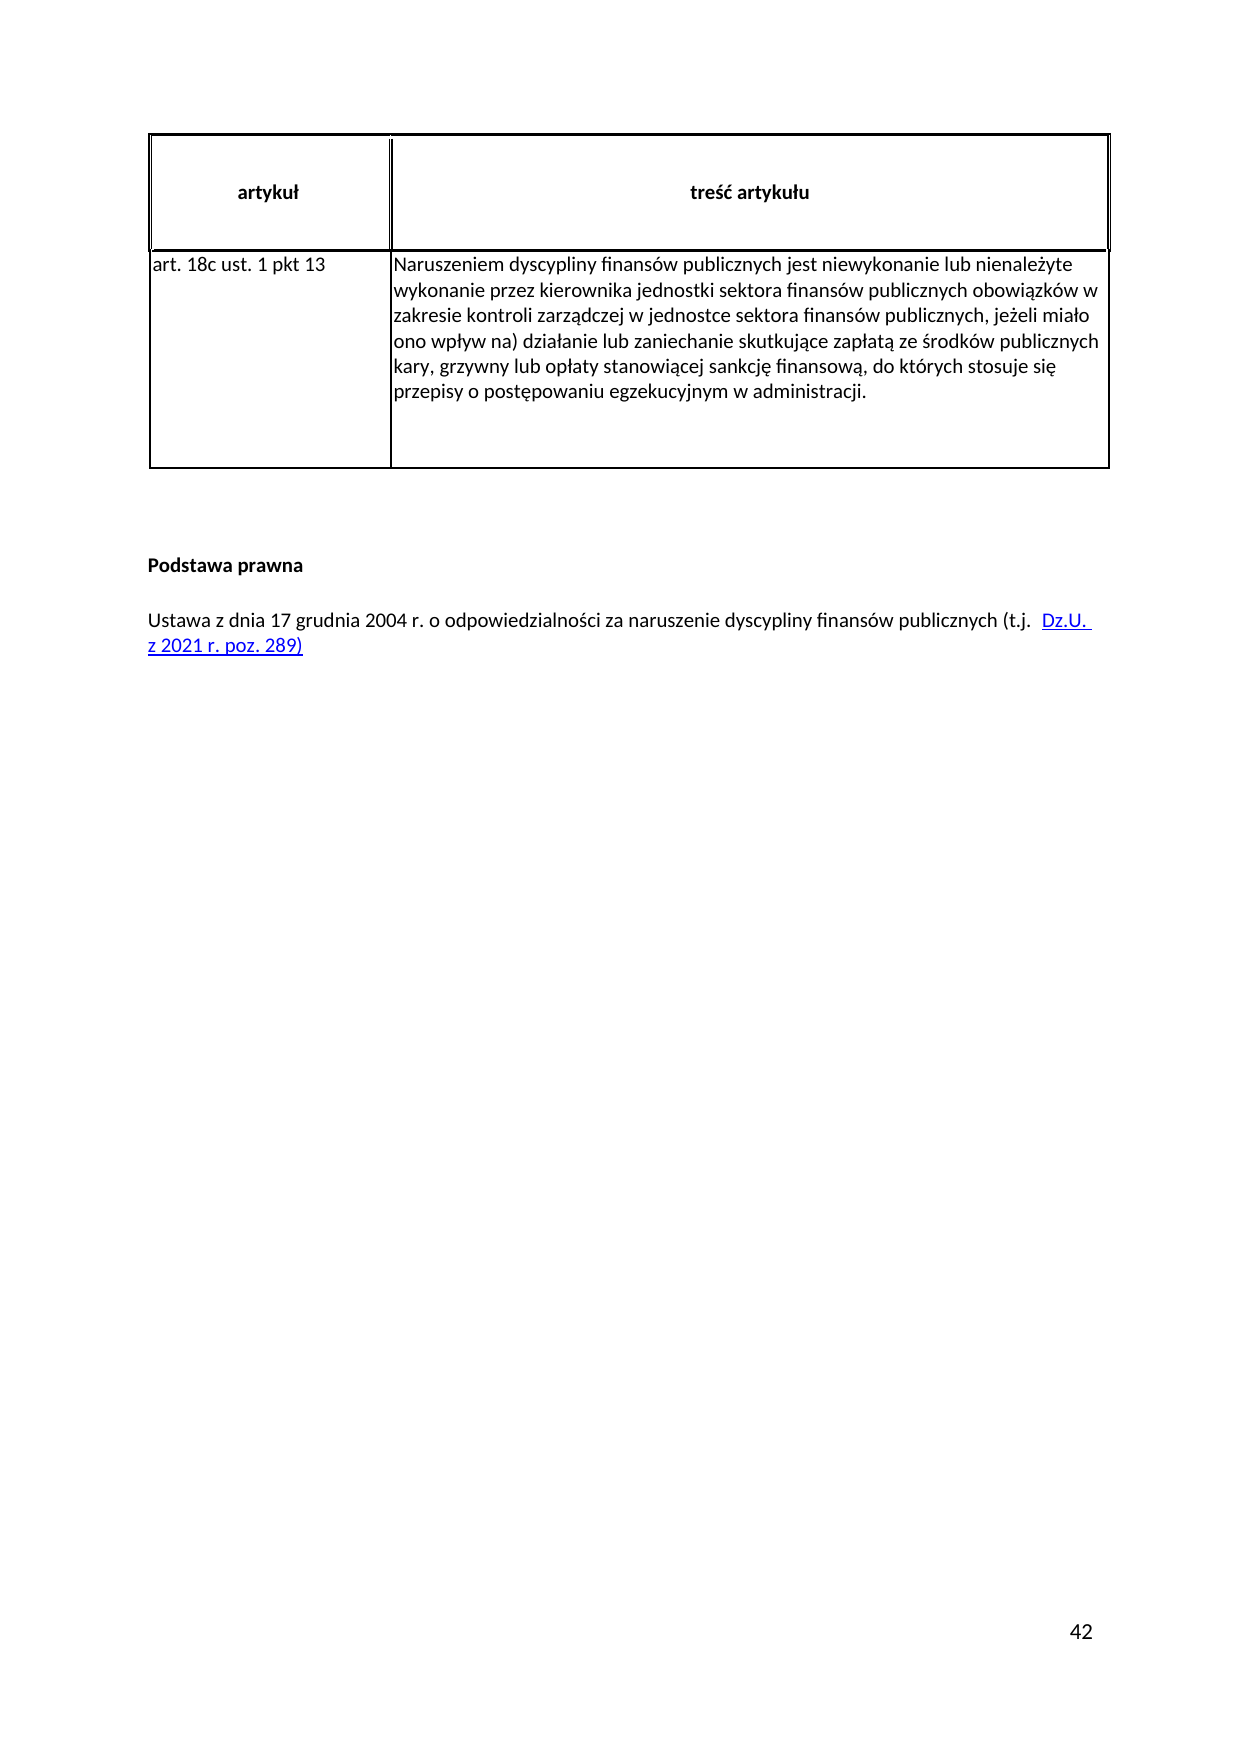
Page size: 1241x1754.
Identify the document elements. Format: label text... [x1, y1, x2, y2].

table_header artykuł [152, 135, 391, 248]
text Ustawa z dnia 17 grudnia 2004 r. o odpowiedzialności za naruszenie dyscypliny finansów publicznych (t.j. Dz.U. z 2021 r. poz. 289) [148, 607, 1093, 658]
table_header treść artykułu [391, 136, 1107, 248]
text Podstawa prawna [148, 553, 1093, 578]
table_cell Naruszeniem dyscypliny finansów publicznych jest niewykonanie lub nienależyte wykonanie przez kierownika jednostki sektora finansów publicznych obowiązków w zakresie kontroli zarządczej w jednostce sektora finansów publicznych, jeżeli miało ono wpływ na) działanie lub zaniechanie skutkujące zapłatą ze środków publicznych kary, grzywny lub opłaty stanowiącej sankcję finansową, do których stosuje się przepisy o postępowaniu egzekucyjnym w administracji. [392, 249, 1108, 467]
table_cell art. 18c ust. 1 pkt 13 [151, 249, 390, 467]
